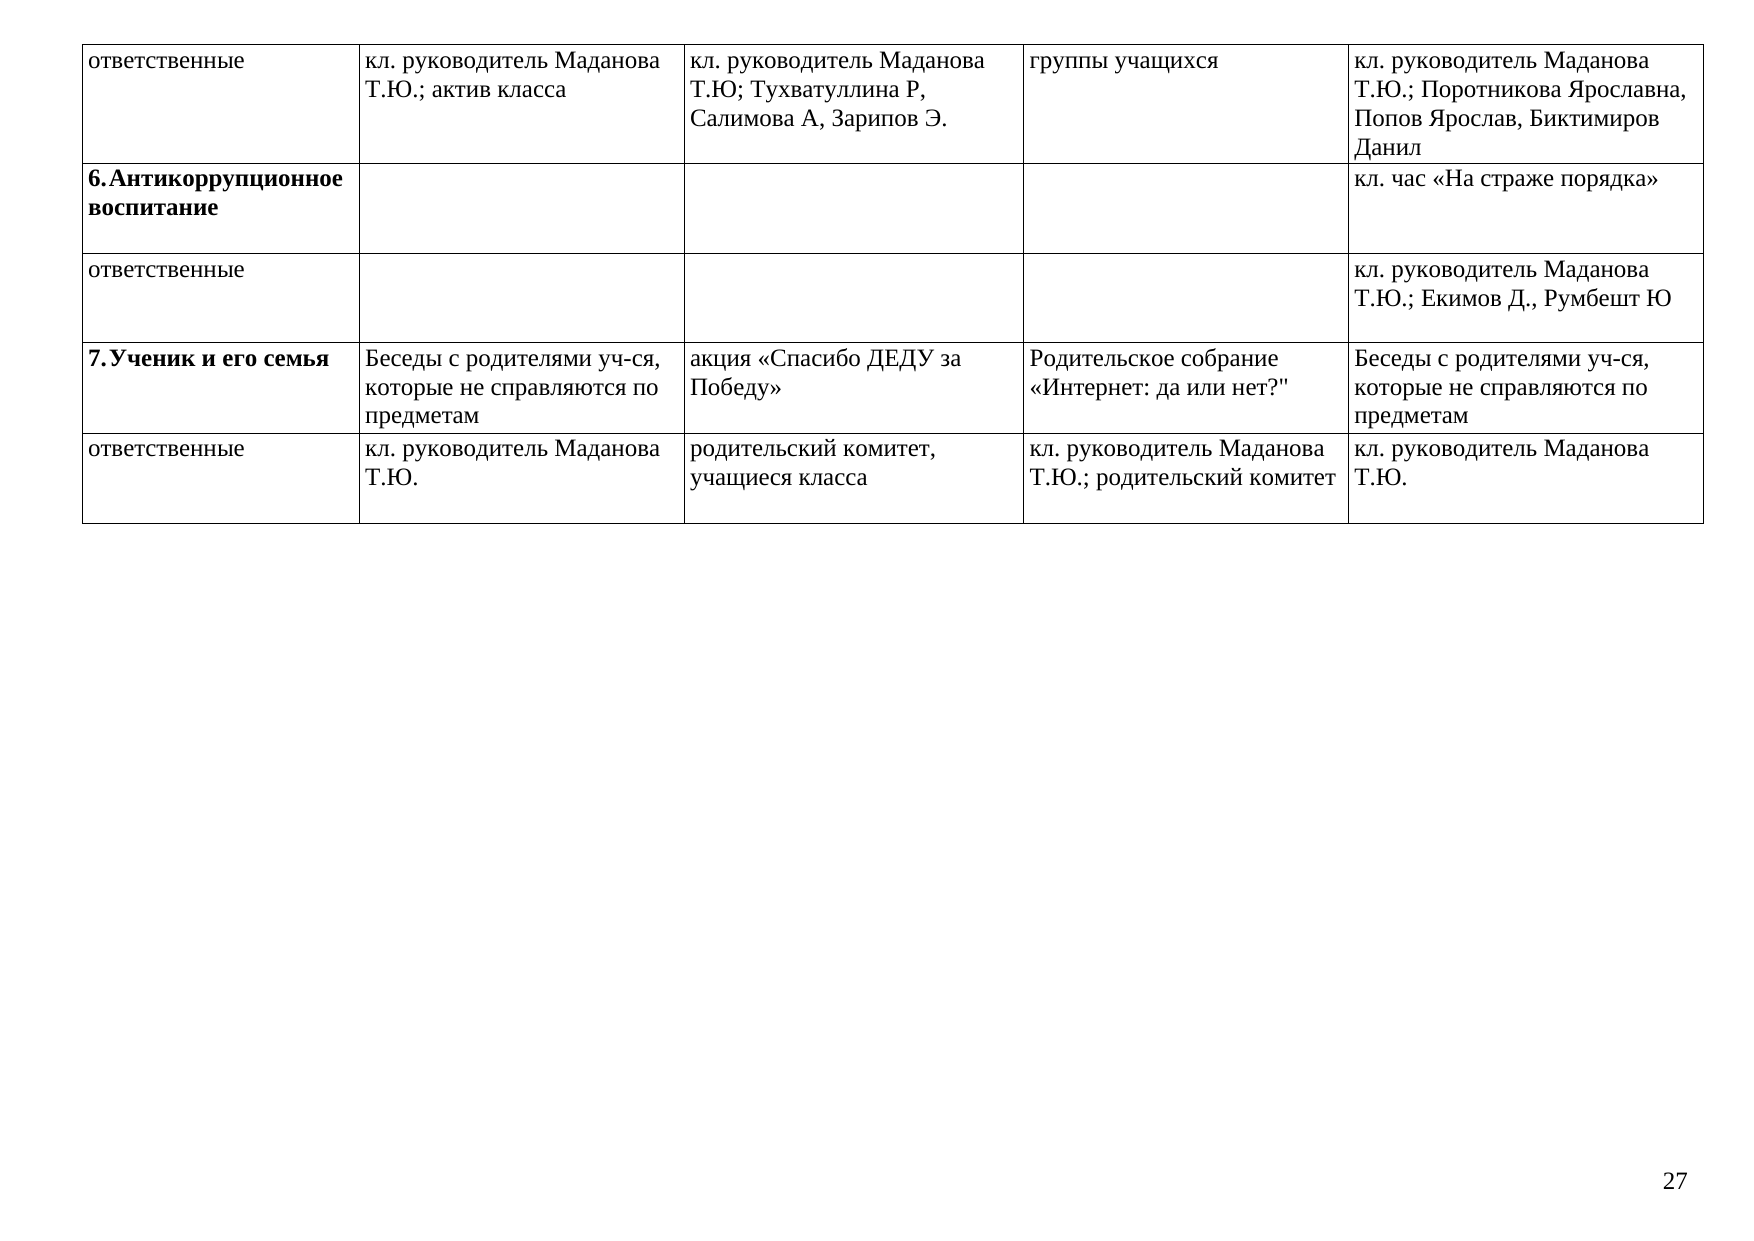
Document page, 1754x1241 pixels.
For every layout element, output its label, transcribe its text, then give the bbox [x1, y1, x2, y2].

table_cell кл. час «На страже порядка» [1349, 164, 1703, 253]
table_cell кл. руководитель Маданова Т.Ю.; Екимов Д., Румбешт Ю [1349, 254, 1703, 342]
table_cell [360, 254, 684, 342]
table_cell ответственные [83, 254, 359, 342]
table_cell [685, 164, 1023, 253]
table_cell кл. руководитель Маданова Т.Ю.; Поротникова Ярославна, Попов Ярослав, Биктимиров Данил [1349, 45, 1703, 162]
table_cell группы учащихся [1024, 45, 1348, 162]
table_cell кл. руководитель Маданова Т.Ю.; родительский комитет [1024, 434, 1348, 523]
table_cell Беседы с родителями уч-ся, которые не справляются по предметам [360, 343, 684, 432]
table_cell кл. руководитель Маданова Т.Ю.; актив класса [360, 45, 684, 162]
table_cell ответственные [83, 434, 359, 523]
table_cell кл. руководитель Маданова Т.Ю. [1349, 434, 1703, 523]
table_cell кл. руководитель Маданова Т.Ю. [360, 434, 684, 523]
table_cell Антикоррупционное воспитание [83, 164, 359, 253]
table_cell [1024, 254, 1348, 342]
table_cell Родительское собрание «Интернет: да или нет?" [1024, 343, 1348, 432]
table_cell [685, 254, 1023, 342]
table_cell родительский комитет, учащиеся класса [685, 434, 1023, 523]
table_cell [360, 164, 684, 253]
table_cell ответственные [83, 45, 359, 162]
table_cell кл. руководитель Маданова Т.Ю; Тухватуллина Р, Салимова А, Зарипов Э. [685, 45, 1023, 162]
table_cell Ученик и его семья [83, 343, 359, 432]
table_cell акция «Спасибо ДЕДУ за Победу» [685, 343, 1023, 432]
table_cell [1024, 164, 1348, 253]
table_cell Беседы с родителями уч-ся, которые не справляются по предметам [1349, 343, 1703, 432]
